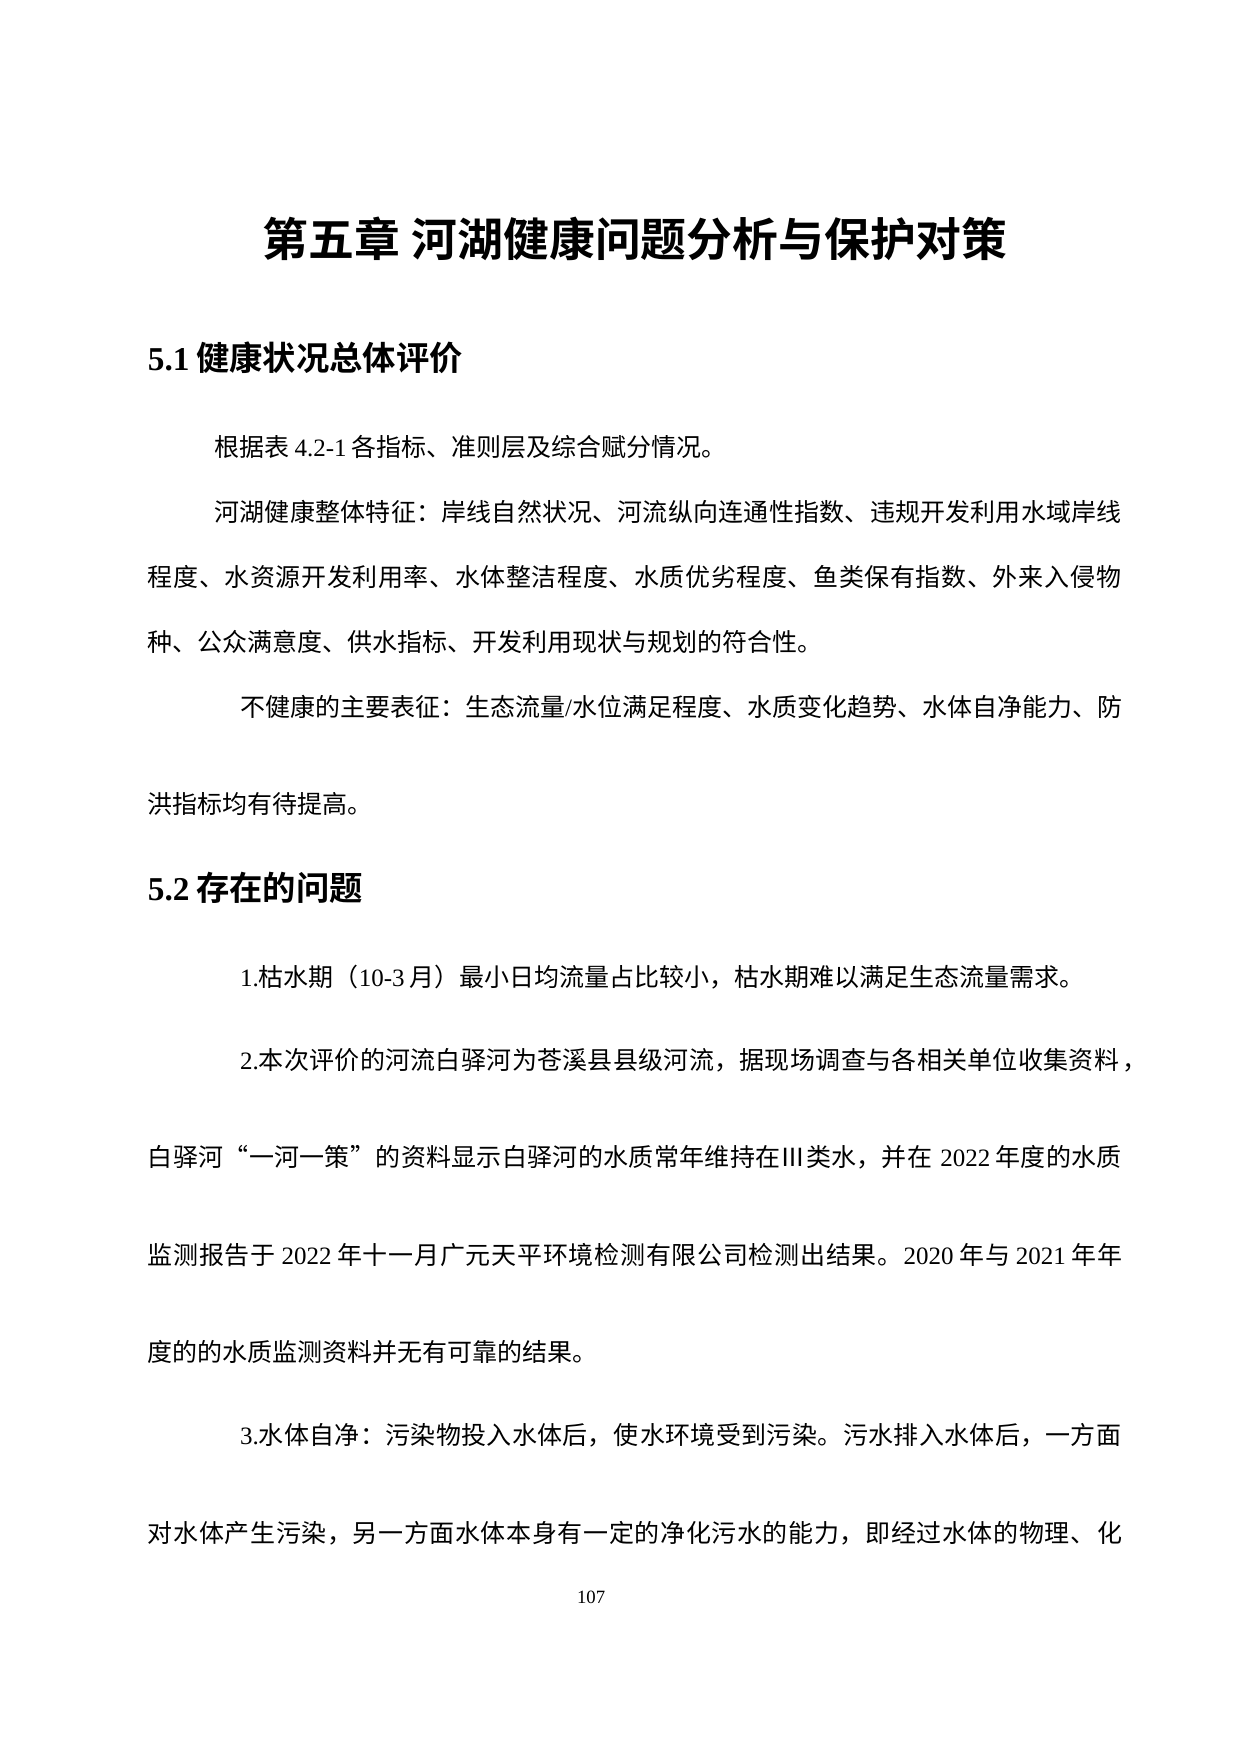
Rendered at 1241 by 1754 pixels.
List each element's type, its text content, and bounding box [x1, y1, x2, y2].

subtitle 5.2存在的问题 [148, 853, 1122, 918]
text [148, 1401, 1122, 1564]
subtitle 河湖健康问题分析与保护对策 [148, 188, 1122, 286]
text 1.枯水期（10-3月）最小日均流量占比较小，枯水期难以满足生态流量需求。 [148, 943, 1122, 1008]
text 根据表4.2-1各指标、准则层及综合赋分情况。 [148, 413, 1122, 478]
text 2.本次评价的河流白驿河为苍溪县县级河流，据现场调查与各相关单位收集资料，白驿河“一河一策”的资料显示白驿河的水质常年维持在Ⅲ类水，并在2022年度的水质监测报告于2022年十一月广元天平环境检测有限公司检测出结果。2020年与2021年年度的的水质监测资料并无有可靠的结果。 [148, 1026, 1122, 1383]
text 河湖健康整体特征：岸线自然状况、河流纵向连通性指数、违规开发利用水域岸线程度、水资源开发利用率、水体整洁程度、水质优劣程度、鱼类保有指数、外来入侵物种、公众满意度、供水指标、开发利用现状与规划的符合性。 [148, 478, 1122, 673]
subtitle 5.1健康状况总体评价 [148, 324, 1122, 389]
text 不健康的主要表征：生态流量/水位满足程度、水质变化趋势、水体自净能力、防洪指标均有待提高。 [148, 673, 1122, 835]
